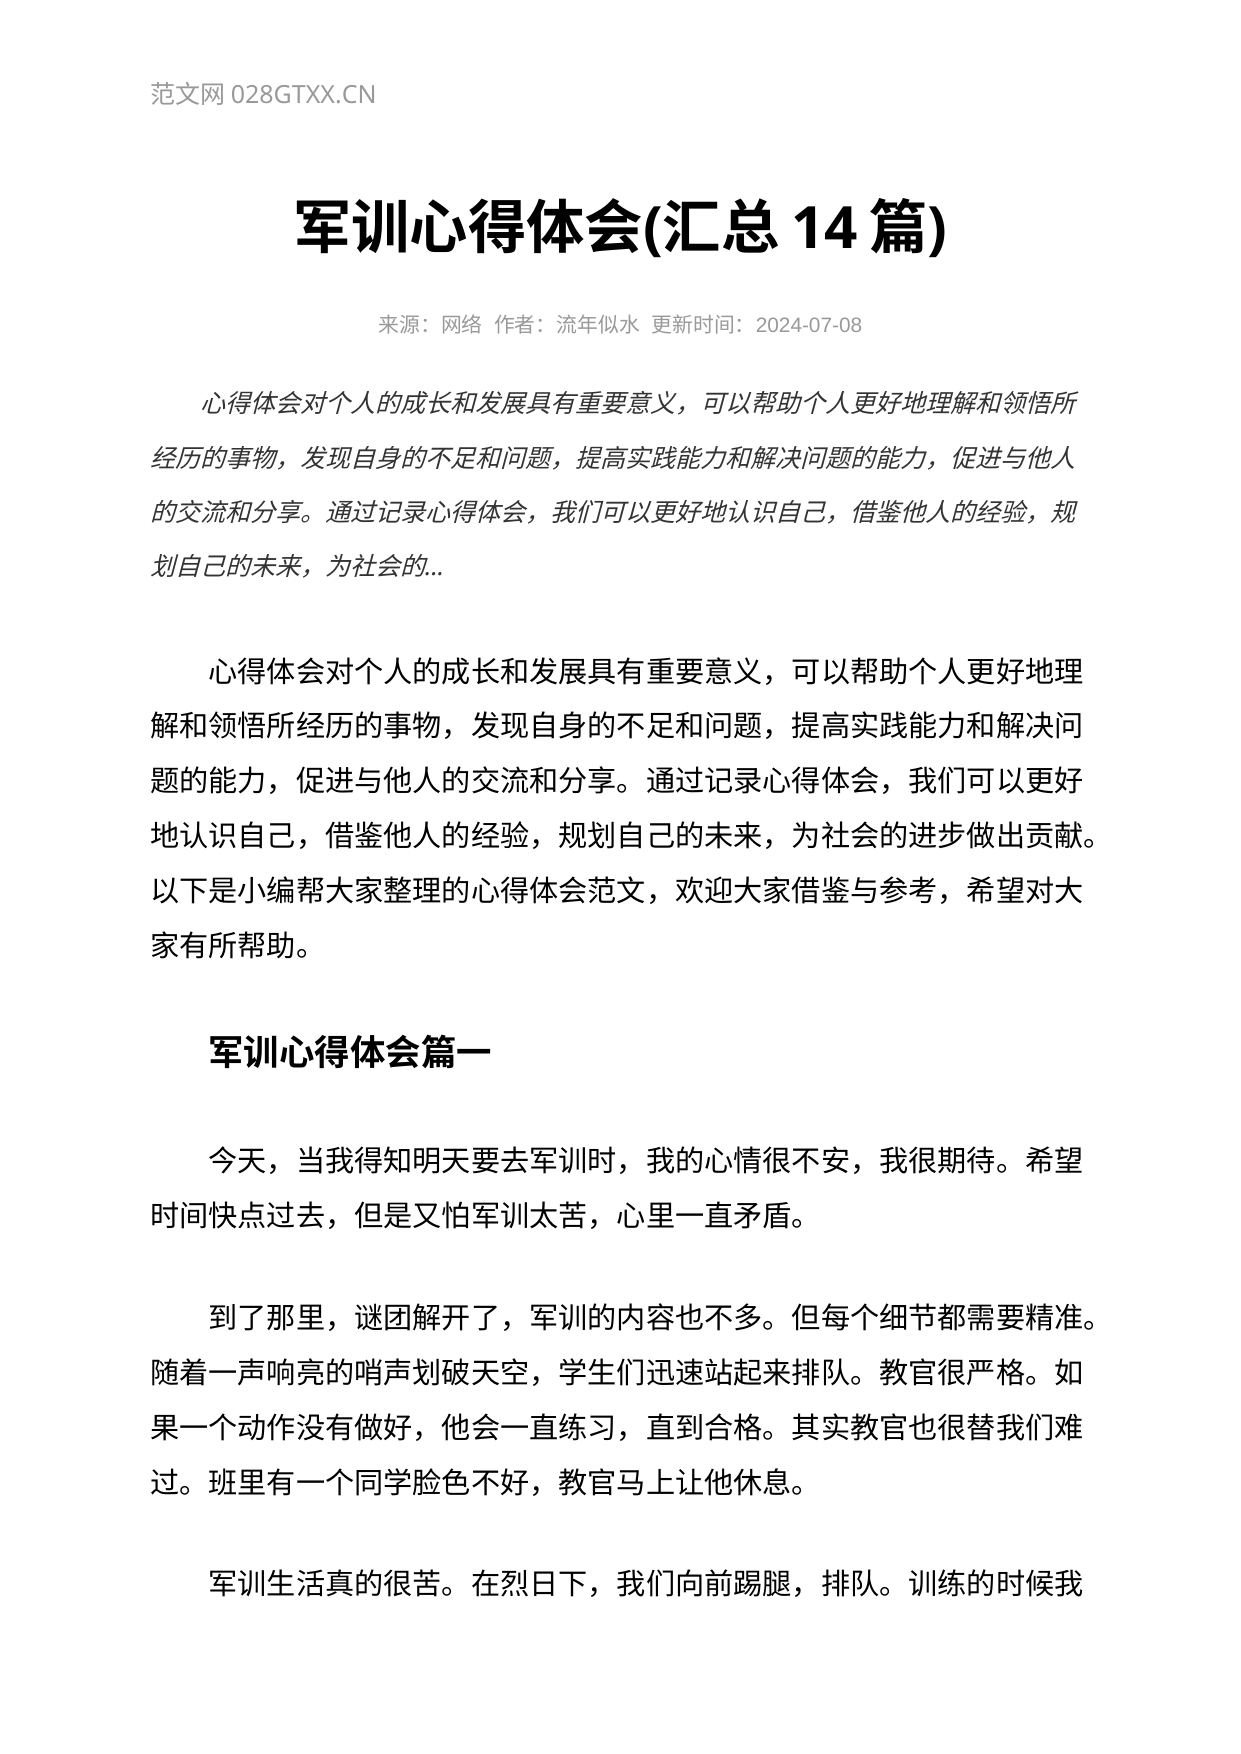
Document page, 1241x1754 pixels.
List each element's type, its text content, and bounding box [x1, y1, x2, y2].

text 心得体会对个人的成长和发展具有重要意义，可以帮助个人更好地理解和领悟所经历的事物，发现自身的不足和问题，提高实践能力和解决问题的能力，促进与他人的交流和分享。通过记录心得体会，我们可以更好地认识自己，借鉴他人的经验，规划自己的未来，为社会的... [150, 384, 1090, 583]
text 今天，当我得知明天要去军训时，我的心情很不安，我很期待。希望时间快点过去，但是又怕军训太苦，心里一直矛盾。 [150, 1138, 1090, 1235]
text 到了那里，谜团解开了，军训的内容也不多。但每个细节都需要精准。随着一声响亮的哨声划破天空，学生们迅速站起来排队。教官很严格。如果一个动作没有做好，他会一直练习，直到合格。其实教官也很替我们难过。班里有一个同学脸色不好，教官马上让他休息。 [150, 1294, 1090, 1501]
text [150, 1561, 1090, 1603]
text 心得体会对个人的成长和发展具有重要意义，可以帮助个人更好地理解和领悟所经历的事物，发现自身的不足和问题，提高实践能力和解决问题的能力，促进与他人的交流和分享。通过记录心得体会，我们可以更好地认识自己，借鉴他人的经验，规划自己的未来，为社会的进步做出贡献。以下是小编帮大家整理的心得体会范文，欢迎大家借鉴与参考，希望对大家有所帮助。 [150, 648, 1090, 965]
text 军训心得体会篇一 [150, 1024, 1090, 1076]
subtitle 军训心得体会(汇总14篇) [150, 181, 1090, 266]
text 来源：网络 作者：流年似水 更新时间：2024-07-08 [150, 313, 1090, 337]
